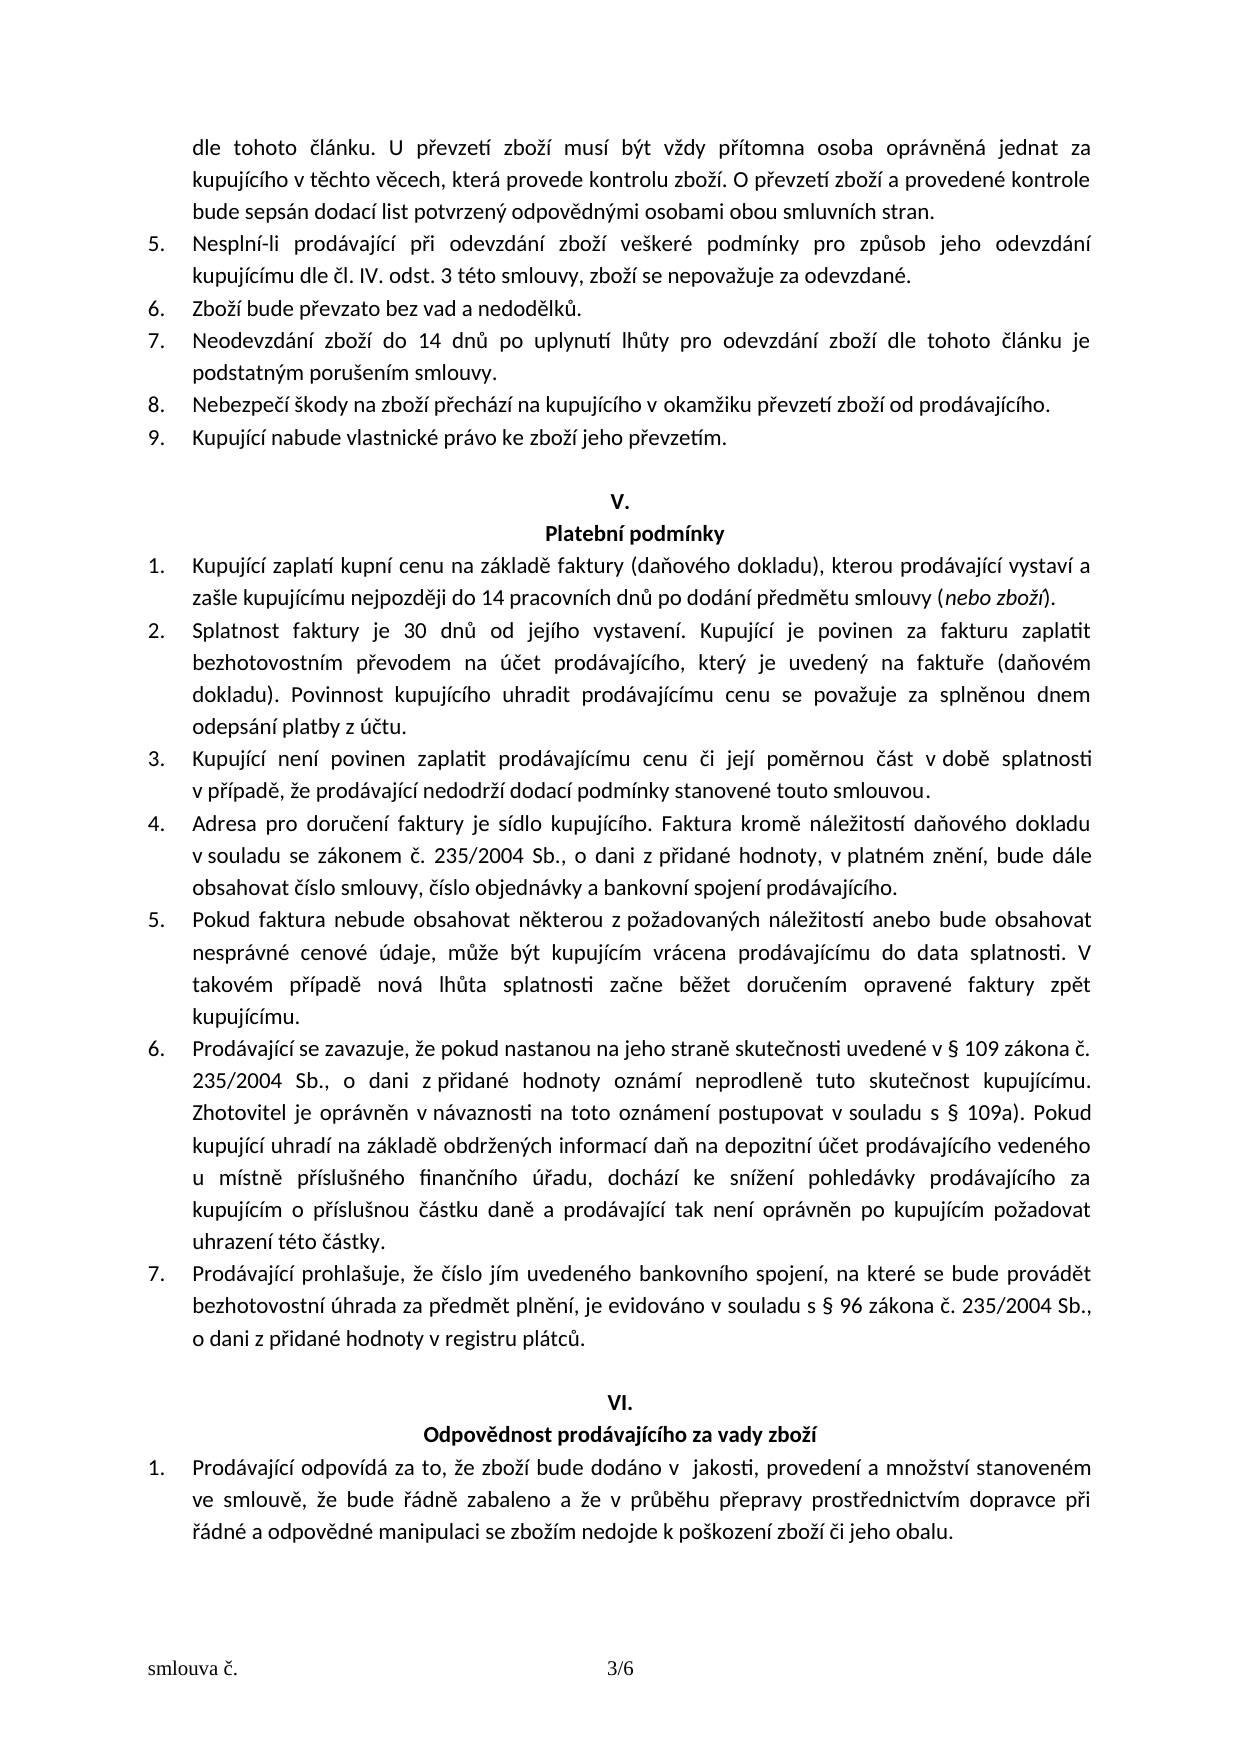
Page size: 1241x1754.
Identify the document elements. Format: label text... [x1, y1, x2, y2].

text Platební podmínky [177, 519, 1092, 547]
text VI. [148, 1388, 1092, 1416]
list Neodevzdání zboží do 14 dnů po uplynutí lhůty pro odevzdání zboží dle tohoto článku je podstatným porušením smlouvy. [148, 326, 1092, 386]
list Zboží bude převzato bez vad a nedodělků. [148, 294, 1092, 322]
list Prodávající prohlašuje, že číslo jím uvedeného bankovního spojení, na které se bude provádět bezhotovostní úhrada za předmět plnění, je evidováno v souladu s § 96 zákona č. 235/2004 Sb., o dani z přidané hodnoty v registru plátců. [148, 1259, 1092, 1352]
list Pokud faktura nebude obsahovat některou z požadovaných náležitostí anebo bude obsahovat nesprávné cenové údaje, může být kupujícím vrácena prodávajícímu do data splatnosti. V takovém případě nová lhůta splatnosti začne běžet doručením opravené faktury zpět kupujícímu. [148, 905, 1092, 1030]
list Nebezpečí škody na zboží přechází na kupujícího v okamžiku převzetí zboží od prodávajícího. [148, 390, 1092, 418]
list Prodávající se zavazuje, že pokud nastanou na jeho straně skutečnosti uvedené v § 109 zákona č. 235/2004 Sb., o dani z přidané hodnoty oznámí neprodleně tuto skutečnost kupujícímu. Zhotovitel je oprávněn v návaznosti na toto oznámení postupovat v souladu s § 109a). Pokud kupující uhradí na základě obdržených informací daň na depozitní účet prodávajícího vedeného u místně příslušného finančního úřadu, dochází ke snížení pohledávky prodávajícího za kupujícím o příslušnou částku daně a prodávající tak není oprávněn po kupujícím požadovat uhrazení této částky. [148, 1034, 1092, 1255]
list Adresa pro doručení faktury je sídlo kupujícího. Faktura kromě náležitostí daňového dokladu v souladu se zákonem č. 235/2004 Sb., o dani z přidané hodnoty, v platném znění, bude dále obsahovat číslo smlouvy, číslo objednávky a bankovní spojení prodávajícího. [148, 809, 1092, 901]
list Prodávající odpovídá za to, že zboží bude dodáno v jakosti, provedení a množství stanoveném ve smlouvě, že bude řádně zabaleno a že v průběhu přepravy prostřednictvím dopravce při řádné a odpovědné manipulaci se zbožím nedojde k poškození zboží či jeho obalu. [148, 1453, 1092, 1545]
list Kupující zaplatí kupní cenu na základě faktury (daňového dokladu), kterou prodávající vystaví a zašle kupujícímu nejpozději do 14 pracovních dnů po dodání předmětu smlouvy (nebo zboží). [148, 551, 1092, 612]
text Odpovědnost prodávajícího za vady zboží [148, 1420, 1092, 1448]
list Nesplní-li prodávající při odevzdání zboží veškeré podmínky pro způsob jeho odevzdání kupujícímu dle čl. IV. odst. 3 této smlouvy, zboží se nepovažuje za odevzdané. [148, 229, 1092, 290]
list Splatnost faktury je 30 dnů od jejího vystavení. Kupující je povinen za fakturu zaplatit bezhotovostním převodem na účet prodávajícího, který je uvedený na faktuře (daňovém dokladu). Povinnost kupujícího uhradit prodávajícímu cenu se považuje za splněnou dnem odepsání platby z účtu. [148, 616, 1092, 740]
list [148, 133, 1092, 225]
text V. [148, 487, 1092, 515]
list Kupující nabude vlastnické právo ke zboží jeho převzetím. [148, 423, 1092, 451]
list Kupující není povinen zaplatit prodávajícímu cenu či její poměrnou část v době splatnosti v případě, že prodávající nedodrží dodací podmínky stanovené touto smlouvou. [148, 744, 1092, 805]
